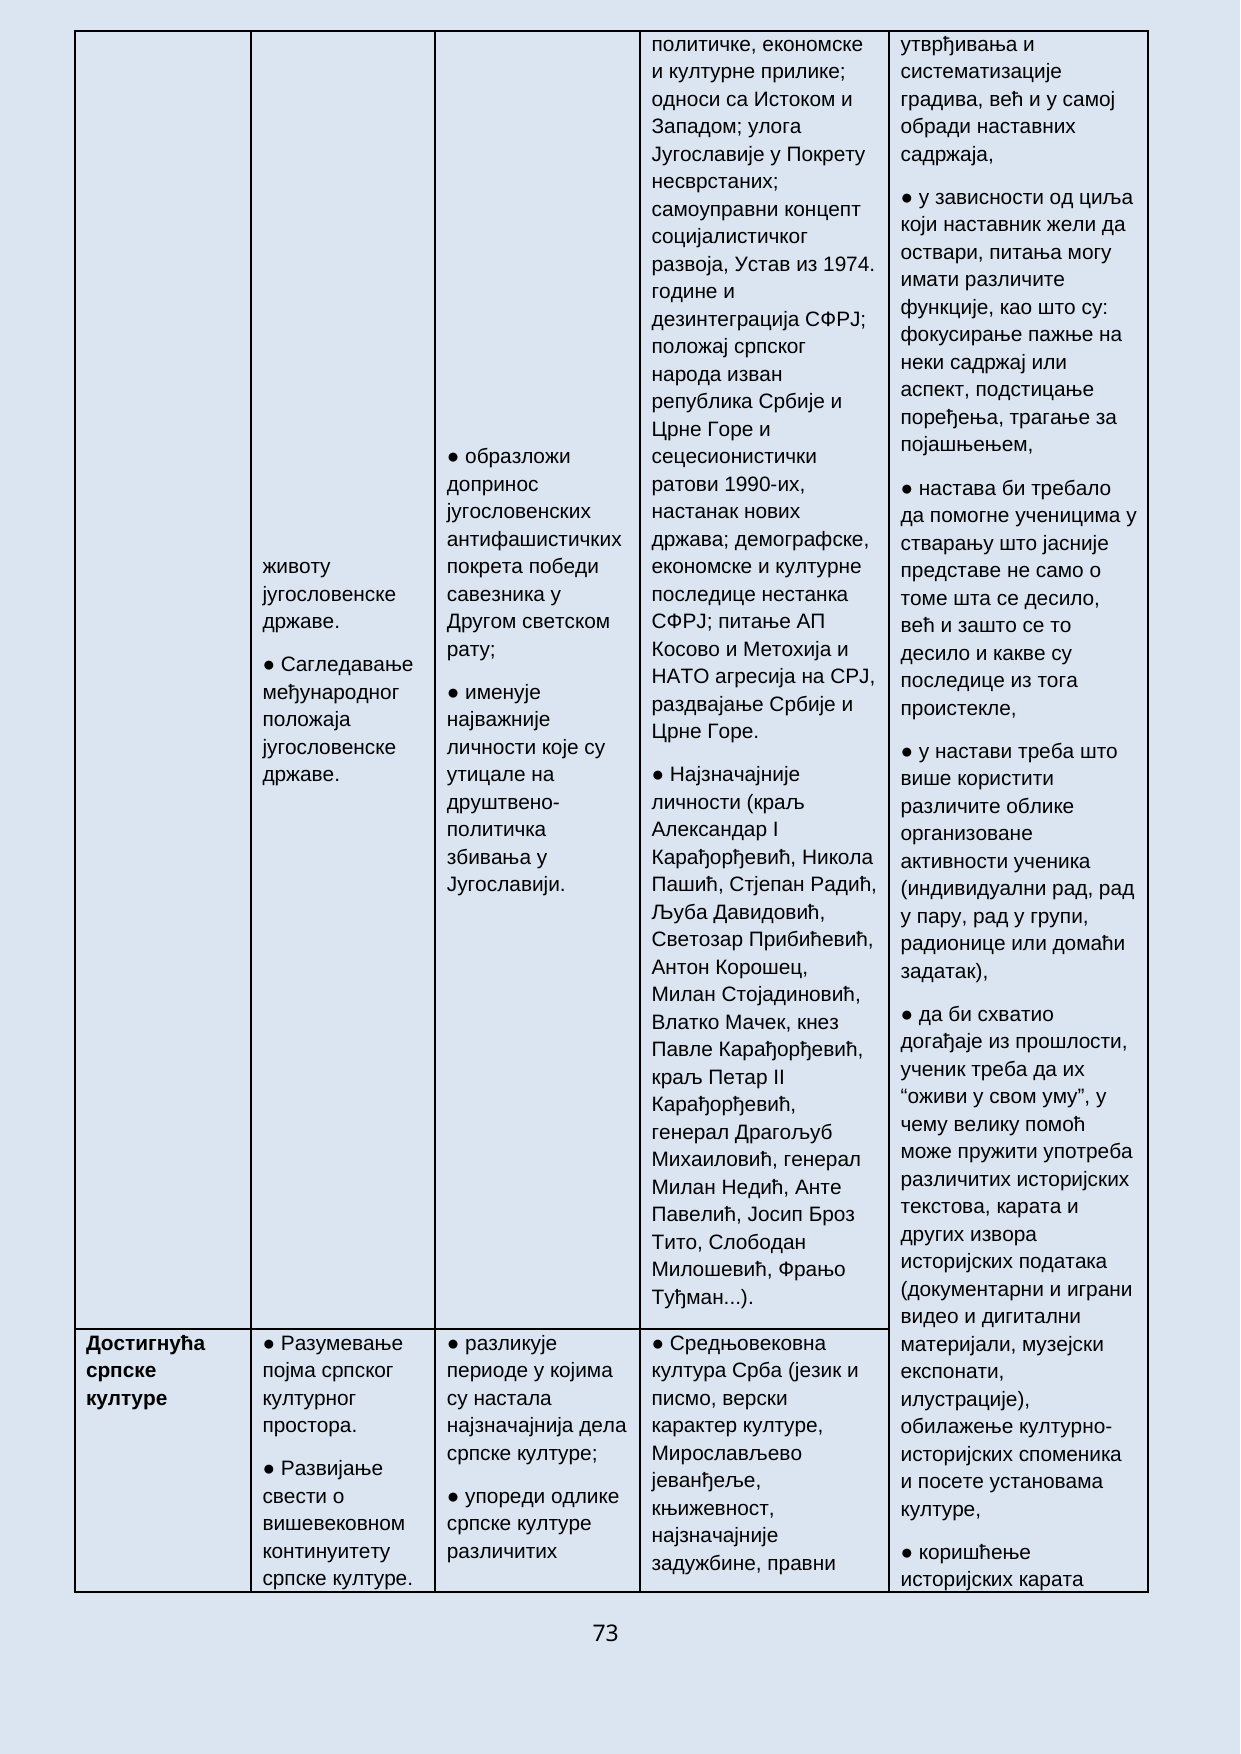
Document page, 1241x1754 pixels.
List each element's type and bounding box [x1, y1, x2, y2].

table_cell [252, 1330, 434, 1591]
table_cell [76, 1330, 250, 1591]
table_cell [890, 32, 1147, 1591]
table_cell [252, 32, 434, 1328]
table_cell [641, 32, 888, 1328]
table_cell [76, 32, 250, 1328]
table_cell [436, 32, 639, 1328]
table_cell [436, 1330, 639, 1591]
table_cell [641, 1330, 888, 1591]
